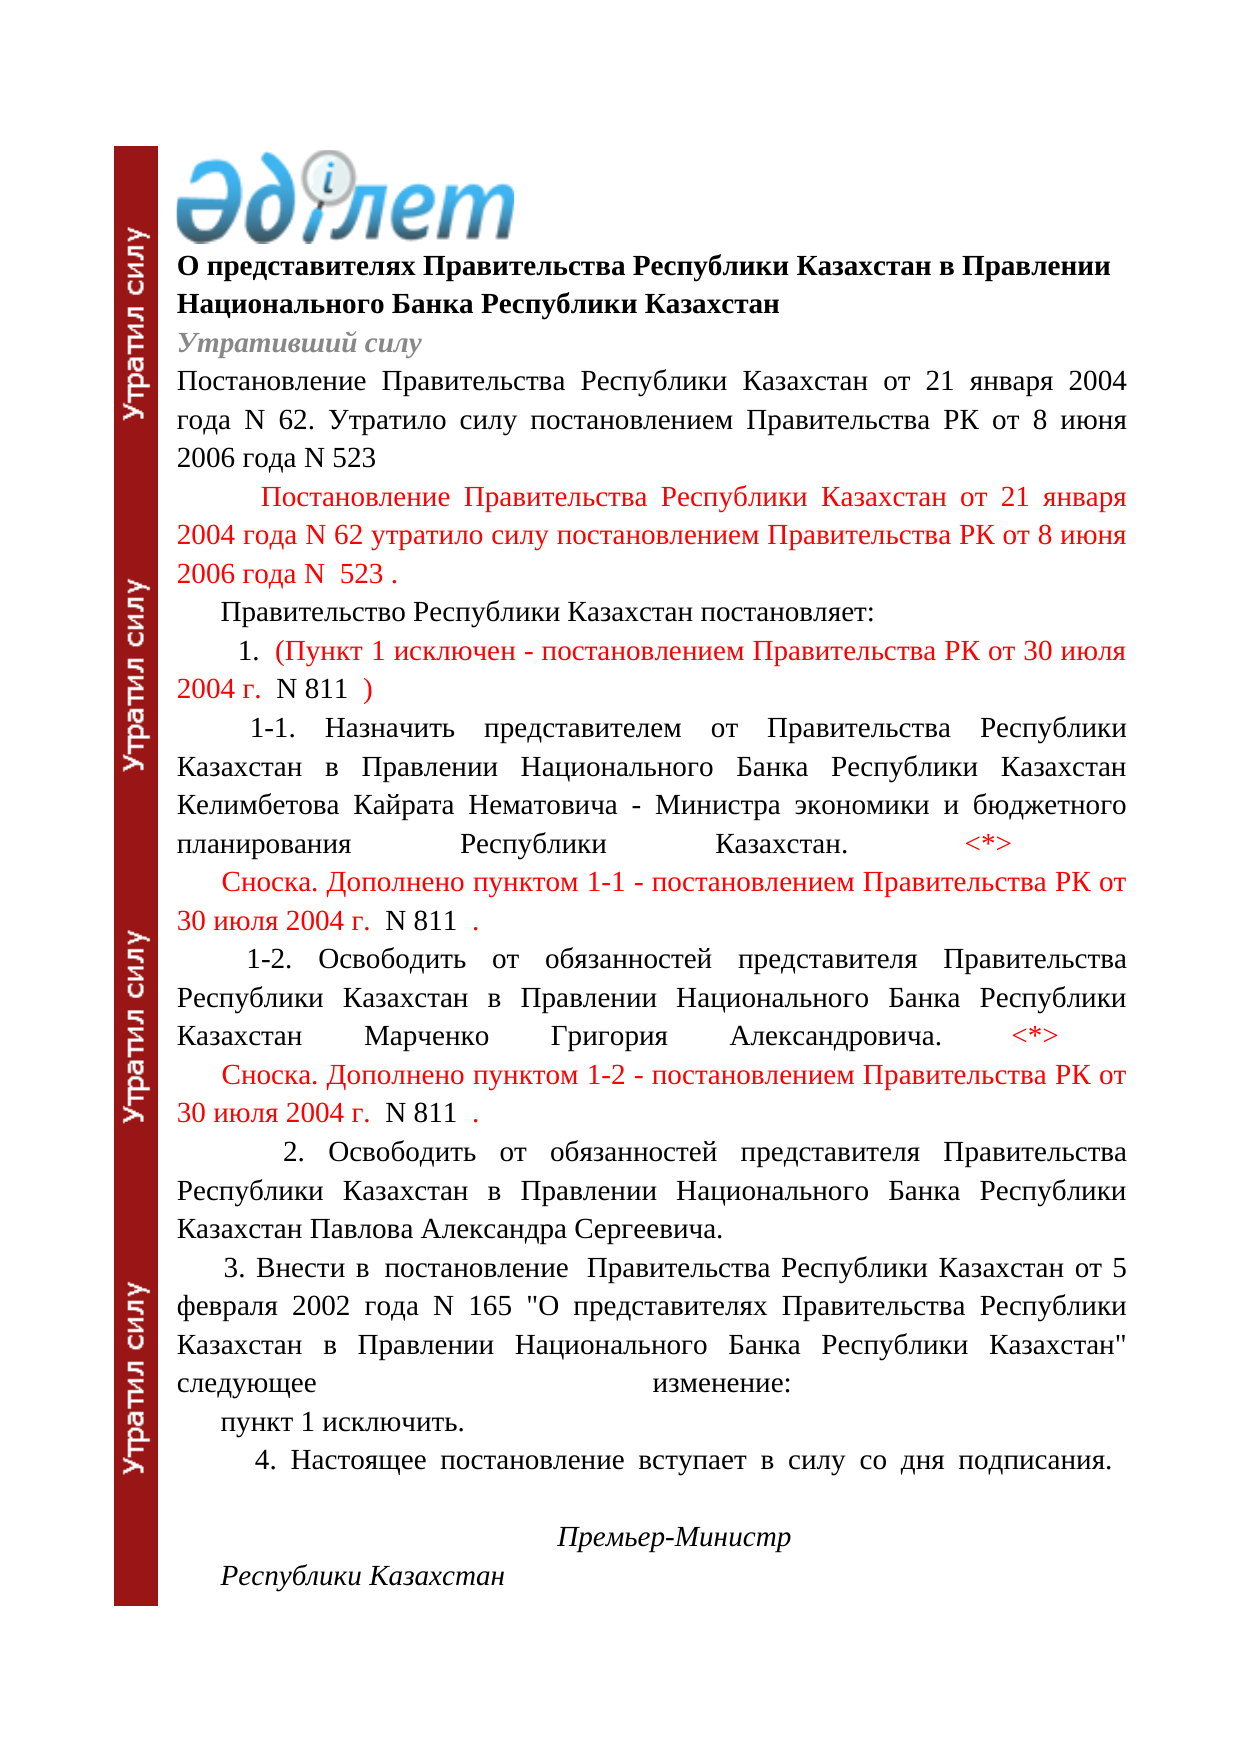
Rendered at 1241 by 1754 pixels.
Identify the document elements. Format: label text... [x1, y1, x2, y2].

picture [114, 628, 158, 633]
text Правительство Республики Казахстан постановляет: [112, 594, 1128, 628]
text 1-1. Назначить представителем от Правительства Республики Казахстан в Правлении Национального Банка Республики Казахстан Келимбетова Кайрата Нематовича - Министра экономики и бюджетного планирования Республики Казахстан. <*> Сноска. Дополнено пунктом 1-1 - постановлением Правительства РК от 30 июля 2004 г. N 811 . [112, 710, 1128, 936]
picture [114, 1245, 158, 1250]
picture [114, 705, 158, 710]
picture [114, 1592, 158, 1606]
text Утративший силу [112, 325, 1128, 358]
picture [114, 1437, 158, 1442]
text 2. Освободить от обязанностей представителя Правительства Республики Казахстан в Правлении Национального Банка Республики Казахстан Павлова Александра Сергеевича. [112, 1134, 1128, 1245]
text Постановление Правительства Республики Казахстан от 21 января 2004 года N 62. Утратило силу постановлением Правительства РК от 8 июня 2006 года N 523 [112, 363, 1128, 474]
picture [114, 474, 158, 479]
text О представителях Правительства Республики Казахстан в Правлении Национального Банка Республики Казахстан [112, 248, 1128, 320]
picture [114, 358, 158, 363]
picture [176, 150, 515, 244]
picture [114, 146, 158, 248]
picture [114, 1514, 158, 1519]
text Постановление Правительства Республики Казахстан от 21 января 2004 года N 62 утратило силу постановлением Правительства РК от 8 июня 2006 года N 523 . [112, 479, 1128, 589]
text 4. Настоящее постановление вступает в силу со дня подписания. [112, 1442, 1128, 1514]
picture [114, 589, 158, 594]
text 1. (Пункт 1 исключен - постановлением Правительства РК от 30 июля 2004 г. N 811 ) [112, 633, 1128, 705]
text Премьер-Министр Республики Казахстан [112, 1519, 1128, 1592]
picture [114, 1129, 158, 1134]
text 3. Внести в постановление Правительства Республики Казахстан от 5 февраля 2002 года N 165 "О представителях Правительства Республики Казахстан в Правлении Национального Банка Республики Казахстан" следующее изменение: пункт 1 исключить. [112, 1250, 1128, 1437]
text 1-2. Освободить от обязанностей представителя Правительства Республики Казахстан в Правлении Национального Банка Республики Казахстан Марченко Григория Александровича. <*> Сноска. Дополнено пунктом 1-2 - постановлением Правительства РК от 30 июля 2004 г. N 811 . [112, 941, 1128, 1129]
picture [114, 320, 158, 325]
picture [114, 936, 158, 941]
